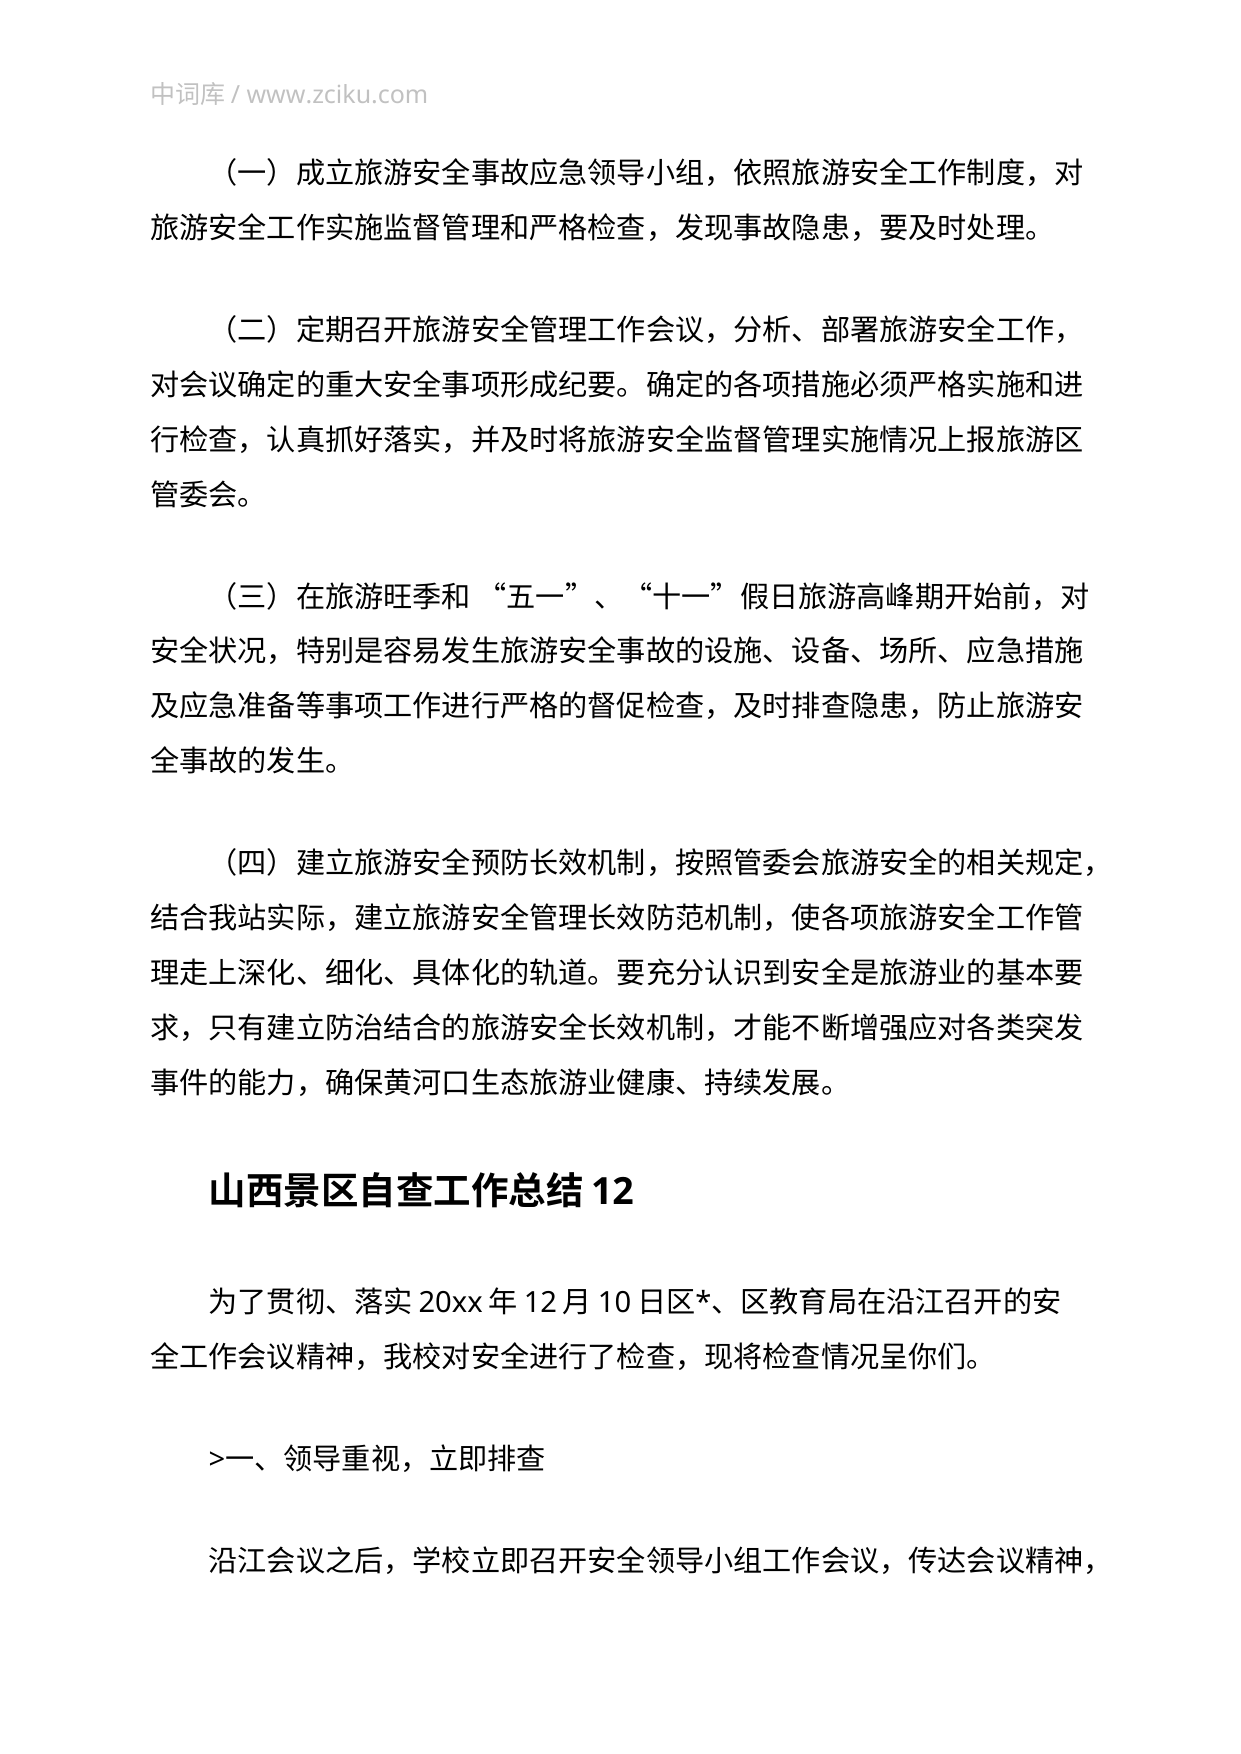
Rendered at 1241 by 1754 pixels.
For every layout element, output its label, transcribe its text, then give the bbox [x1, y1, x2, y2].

text 山西景区自查工作总结12 [150, 1161, 1090, 1215]
text （二）定期召开旅游安全管理工作会议，分析、部署旅游安全工作，对会议确定的重大安全事项形成纪要。确定的各项措施必须严格实施和进行检查，认真抓好落实，并及时将旅游安全监督管理实施情况上报旅游区管委会。 [150, 307, 1090, 514]
text （一）成立旅游安全事故应急领导小组，依照旅游安全工作制度，对旅游安全工作实施监督管理和严格检查，发现事故隐患，要及时处理。 [150, 150, 1090, 247]
text 为了贯彻、落实20xx年12月10日区*、区教育局在沿江召开的安全工作会议精神，我校对安全进行了检查，现将检查情况呈你们。 [150, 1278, 1090, 1376]
text >一、领导重视，立即排查 [150, 1435, 1090, 1478]
text （三）在旅游旺季和 “五一”、“十一”假日旅游高峰期开始前，对安全状况，特别是容易发生旅游安全事故的设施、设备、场所、应急措施及应急准备等事项工作进行严格的督促检查，及时排查隐患，防止旅游安全事故的发生。 [150, 573, 1090, 780]
text （四）建立旅游安全预防长效机制，按照管委会旅游安全的相关规定，结合我站实际，建立旅游安全管理长效防范机制，使各项旅游安全工作管理走上深化、细化、具体化的轨道。要充分认识到安全是旅游业的基本要求，只有建立防治结合的旅游安全长效机制，才能不断增强应对各类突发事件的能力，确保黄河口生态旅游业健康、持续发展。 [150, 839, 1090, 1101]
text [150, 1537, 1090, 1579]
